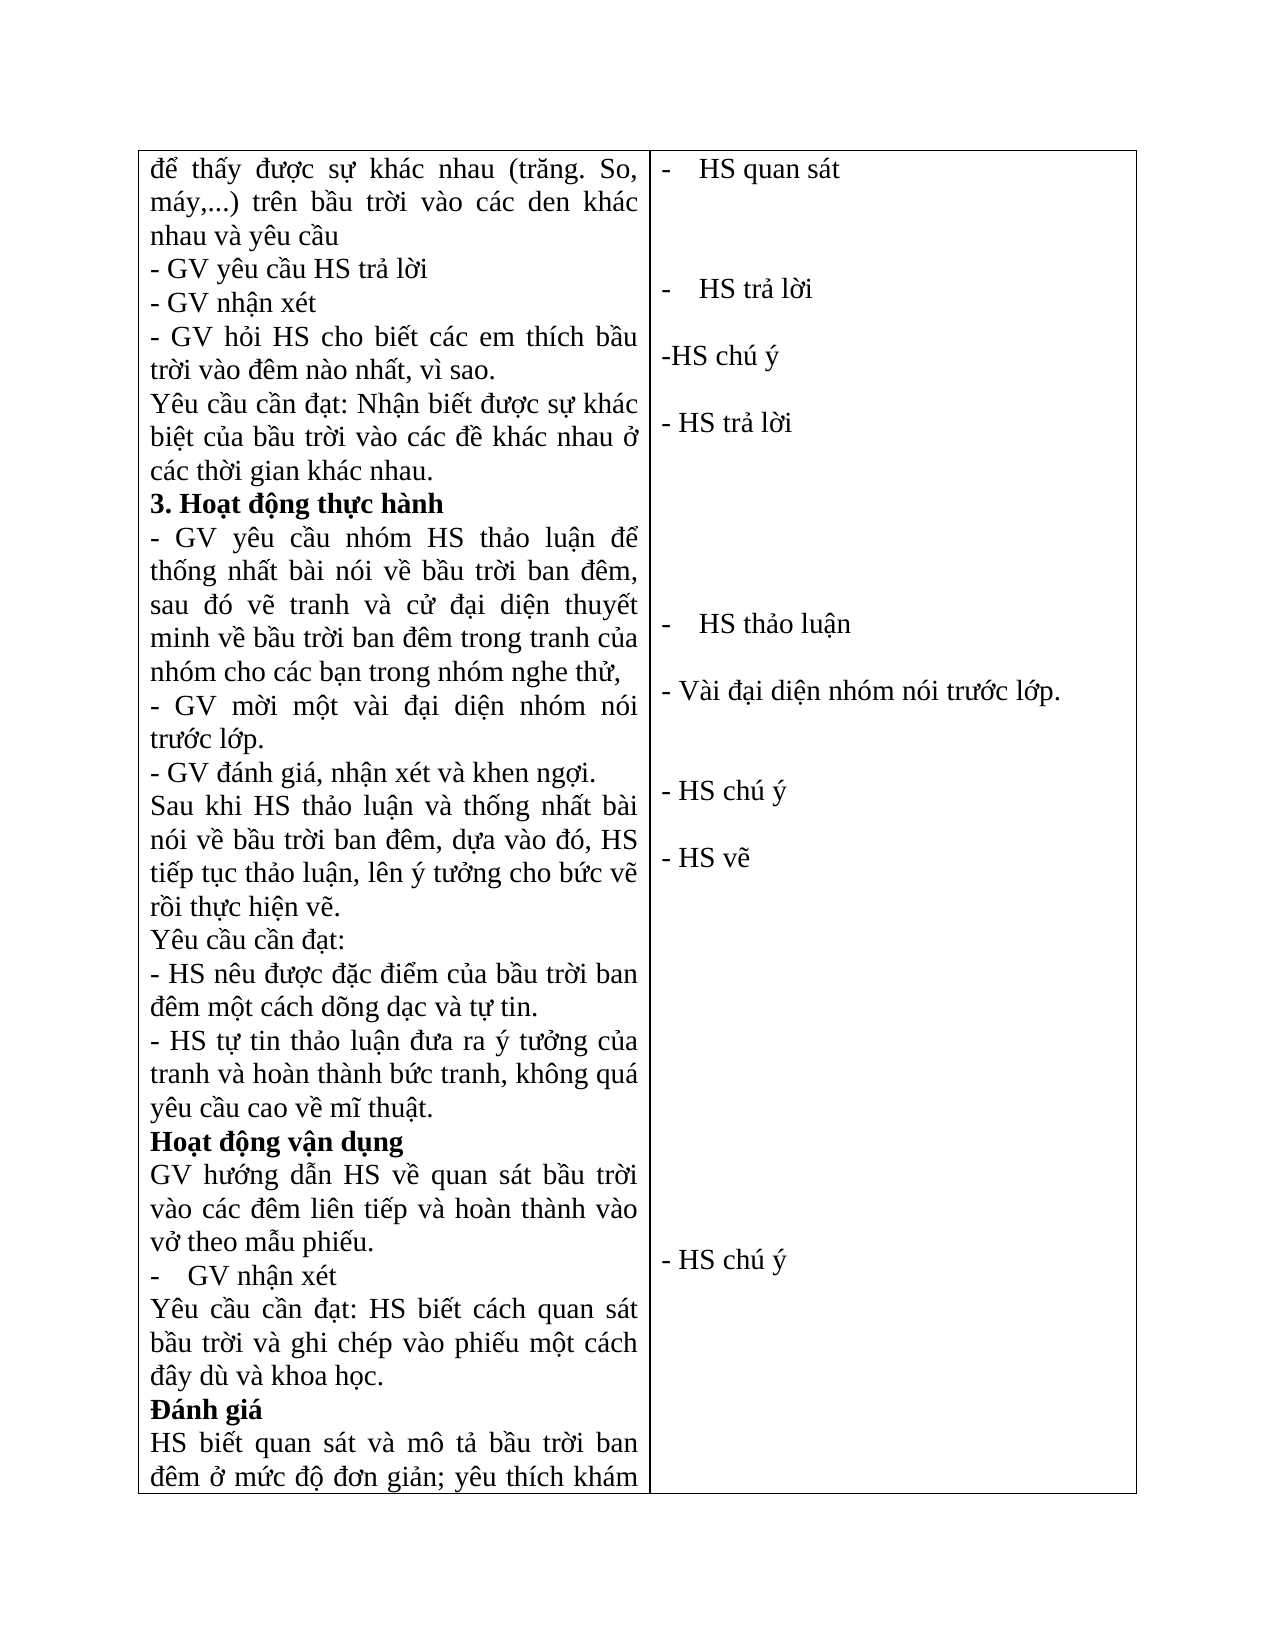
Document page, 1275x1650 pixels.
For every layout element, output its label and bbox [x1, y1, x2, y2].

table_cell [651, 151, 1136, 1493]
table_cell [139, 151, 649, 1493]
